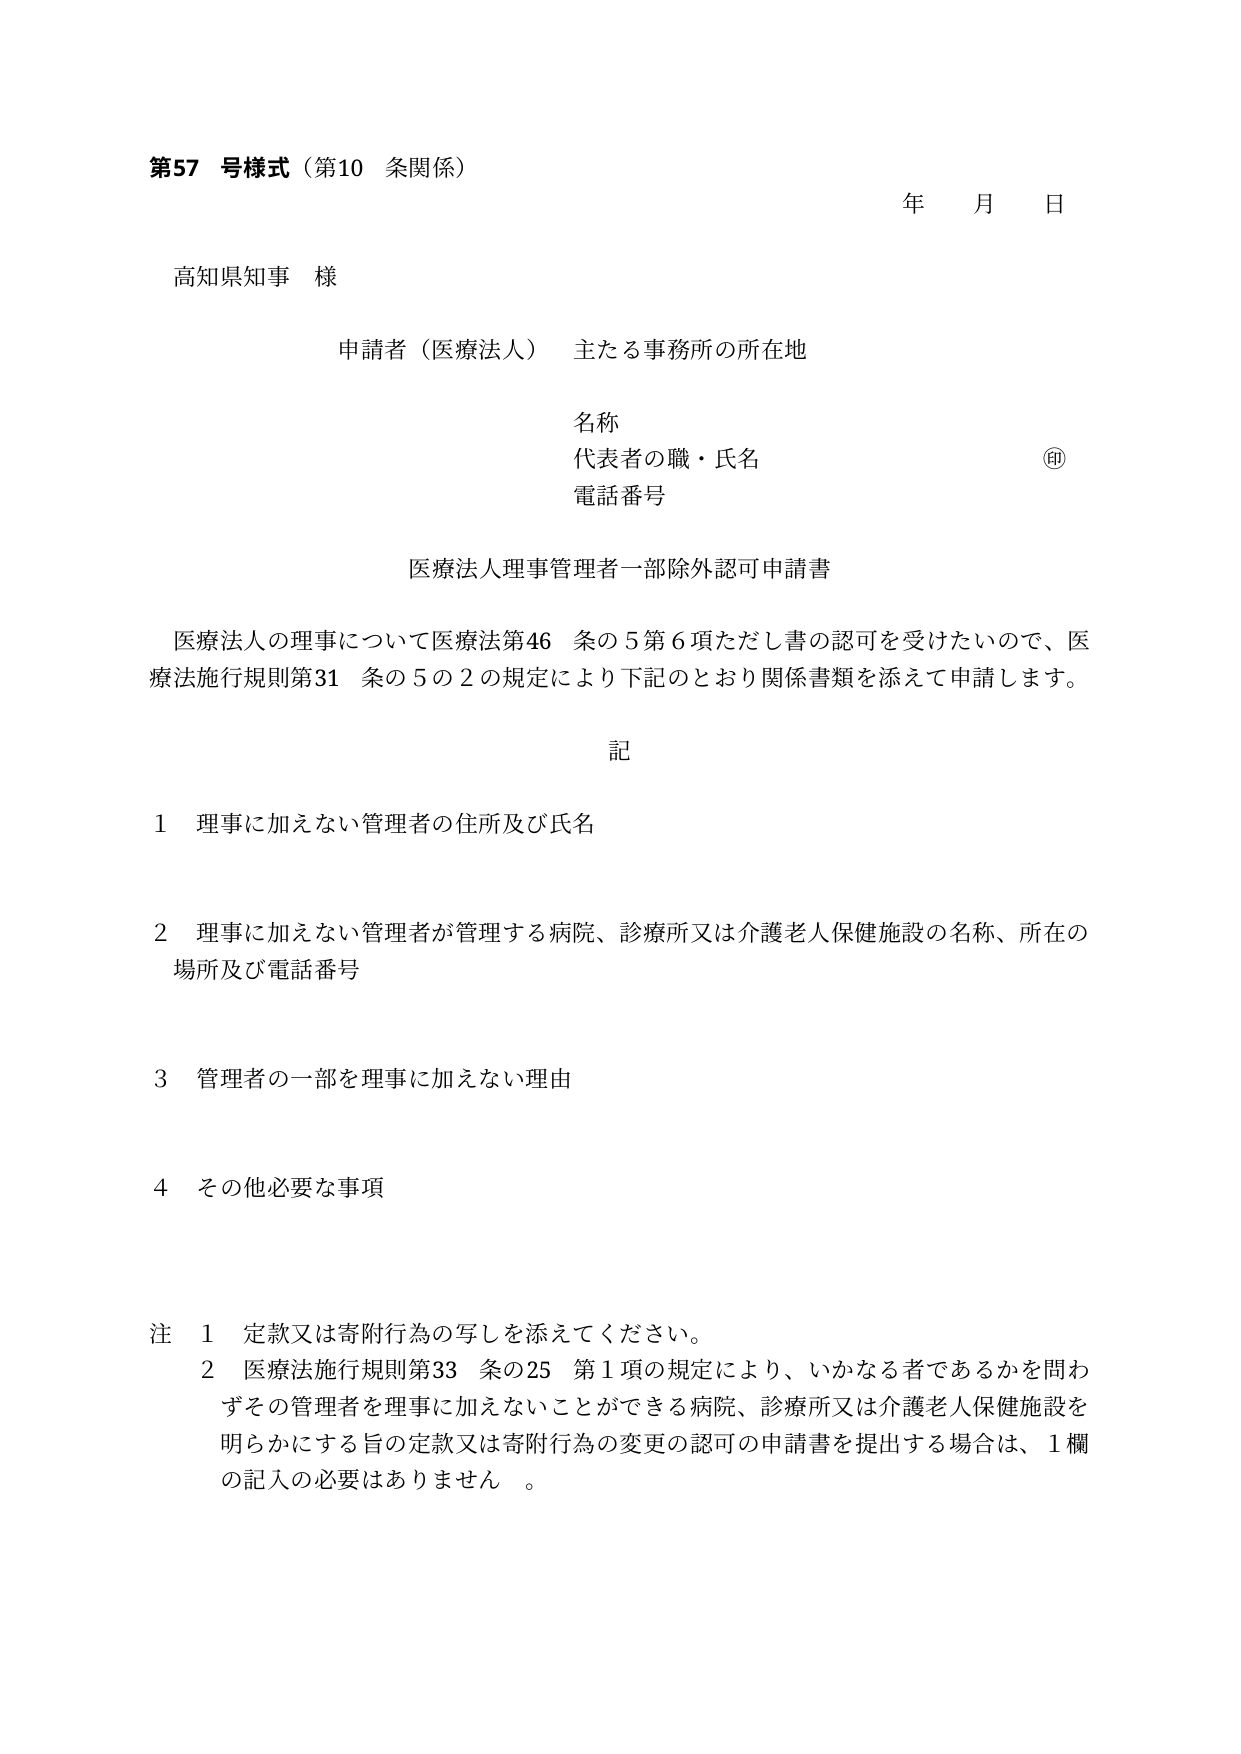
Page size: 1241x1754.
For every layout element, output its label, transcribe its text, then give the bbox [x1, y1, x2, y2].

text １ 理事に加えない管理者の住所及び氏名 [149, 804, 1091, 841]
text 注 １ 定款又は寄附行為の写しを添えてください。 [149, 1314, 1091, 1351]
text 電話番号 [149, 476, 1091, 512]
text 第57号様式（第10条関係） [149, 148, 1091, 184]
text 医療法人の理事について医療法第46条の５第６項ただし書の認可を受けたいので、医療法施行規則第31条の５の２の規定により下記のとおり関係書類を添えて申請します。 [149, 622, 1091, 695]
text ３ 管理者の一部を理事に加えない理由 [149, 1059, 1091, 1096]
text 申請者（医療法人） 主たる事務所の所在地 [149, 330, 1091, 367]
text 記 [149, 731, 1091, 768]
text 医療法人理事管理者一部除外認可申請書 [149, 549, 1091, 585]
text ２ 医療法施行規則第33条の25第１項の規定により、いかなる者であるかを問わずその管理者を理事に加えないことができる病院、診療所又は介護老人保健施設を明らかにする旨の定款又は寄附行為の変更の認可の申請書を提出する場合は、１欄の記入の必要はありません。 [196, 1351, 1091, 1497]
text ４ その他必要な事項 [149, 1169, 1091, 1205]
text 高知県知事 様 [149, 257, 1091, 294]
text ２ 理事に加えない管理者が管理する病院、診療所又は介護老人保健施設の名称、所在の場所及び電話番号 [149, 913, 1091, 986]
text 名称 [149, 403, 1091, 439]
text 代表者の職・氏名 ㊞ [149, 439, 1091, 476]
text 年 月 日 [149, 184, 1091, 221]
